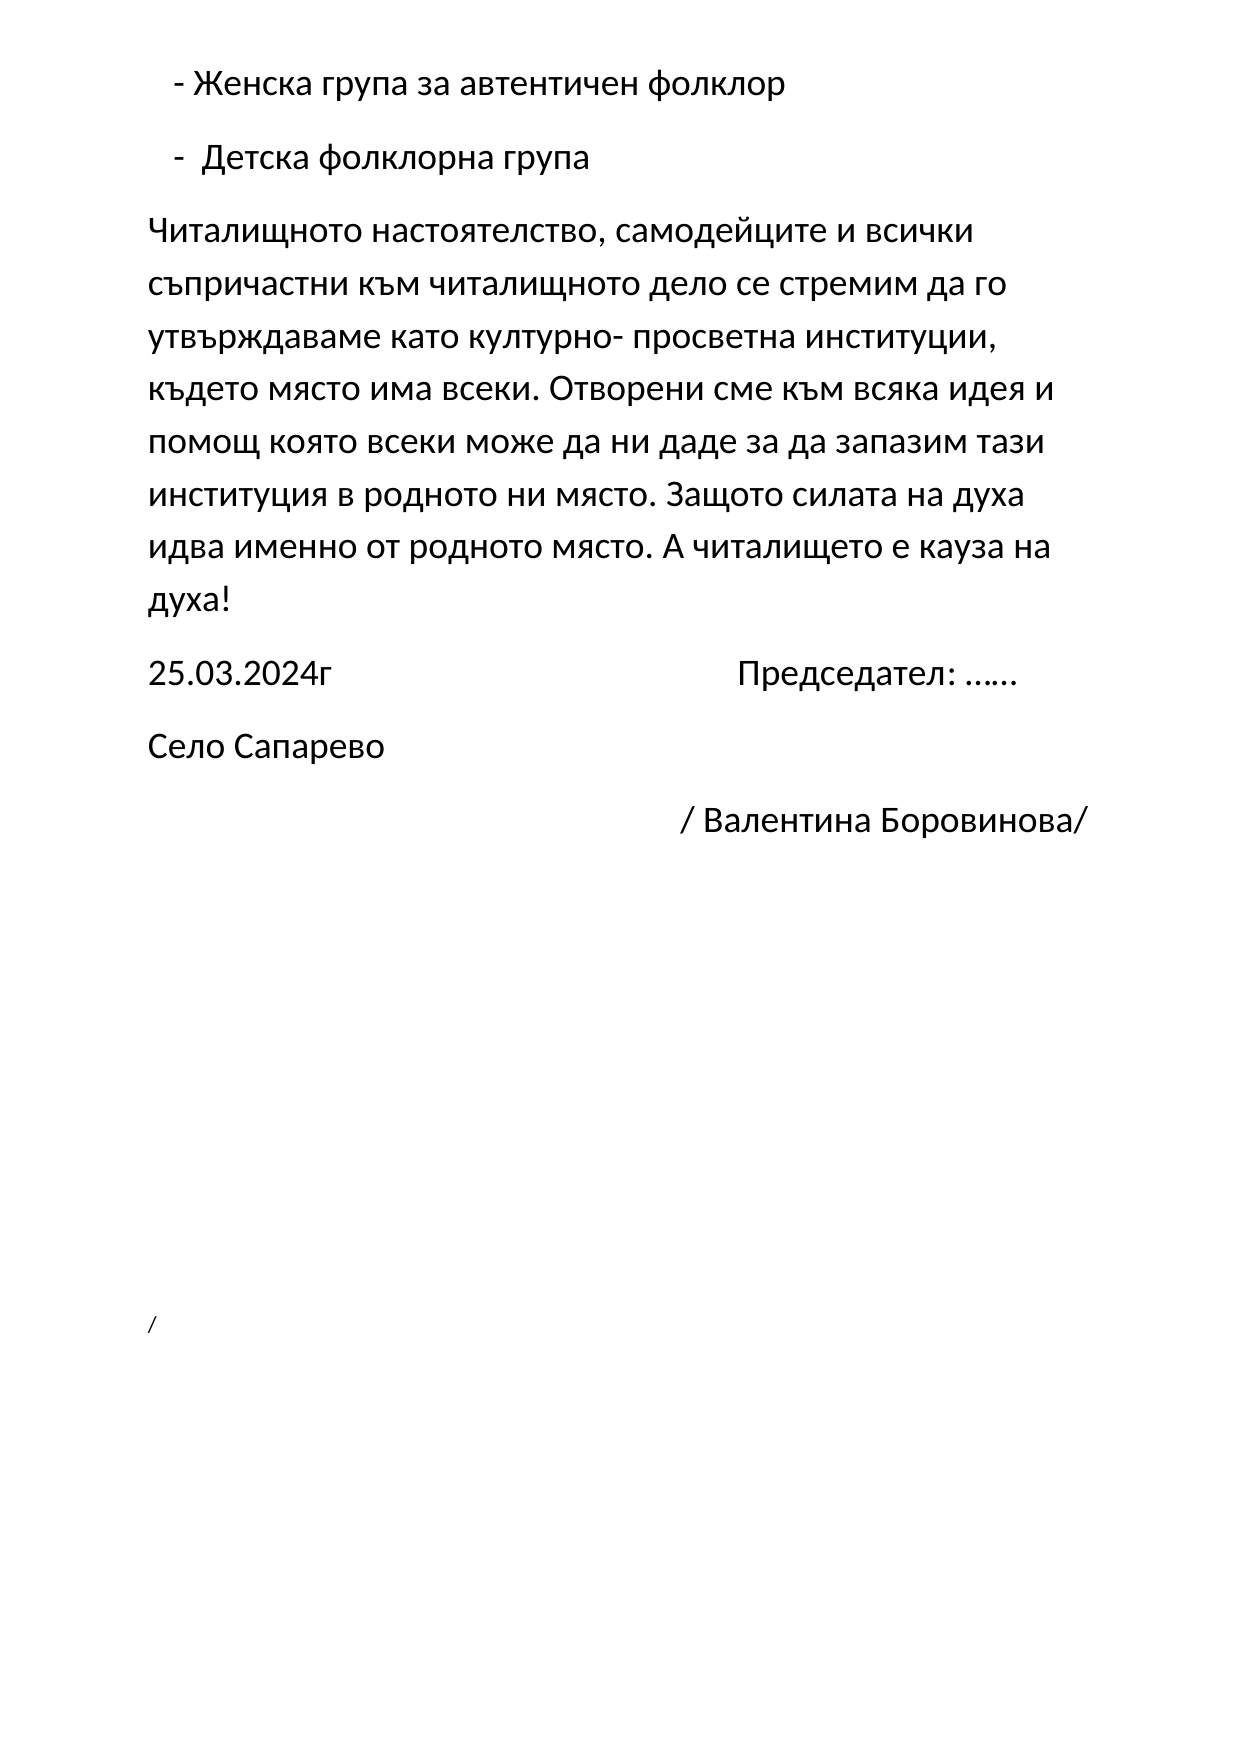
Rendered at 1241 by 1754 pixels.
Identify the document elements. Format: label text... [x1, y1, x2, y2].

text / [148, 1311, 1093, 1339]
text Село Сапарево [148, 722, 1093, 768]
text - Детска фолклорна група [148, 133, 1093, 178]
text / Валентина Боровинова/ [148, 796, 1093, 842]
text - Женска група за автентичен фолклор [148, 59, 1093, 105]
text 25.03.2024г Председател: …… [148, 649, 1093, 694]
text Читалищното настоятелство, самодейците и всички съпричастни към читалищното дело се стремим да го утвърждаваме като културно- просветна институции, където място има всеки. Отворени сме към всяка идея и помощ която всеки може да ни даде за да запазим тази институция в родното ни място. Защото силата на духа идва именно от родното място. А читалището е кауза на духа! [148, 206, 1093, 621]
